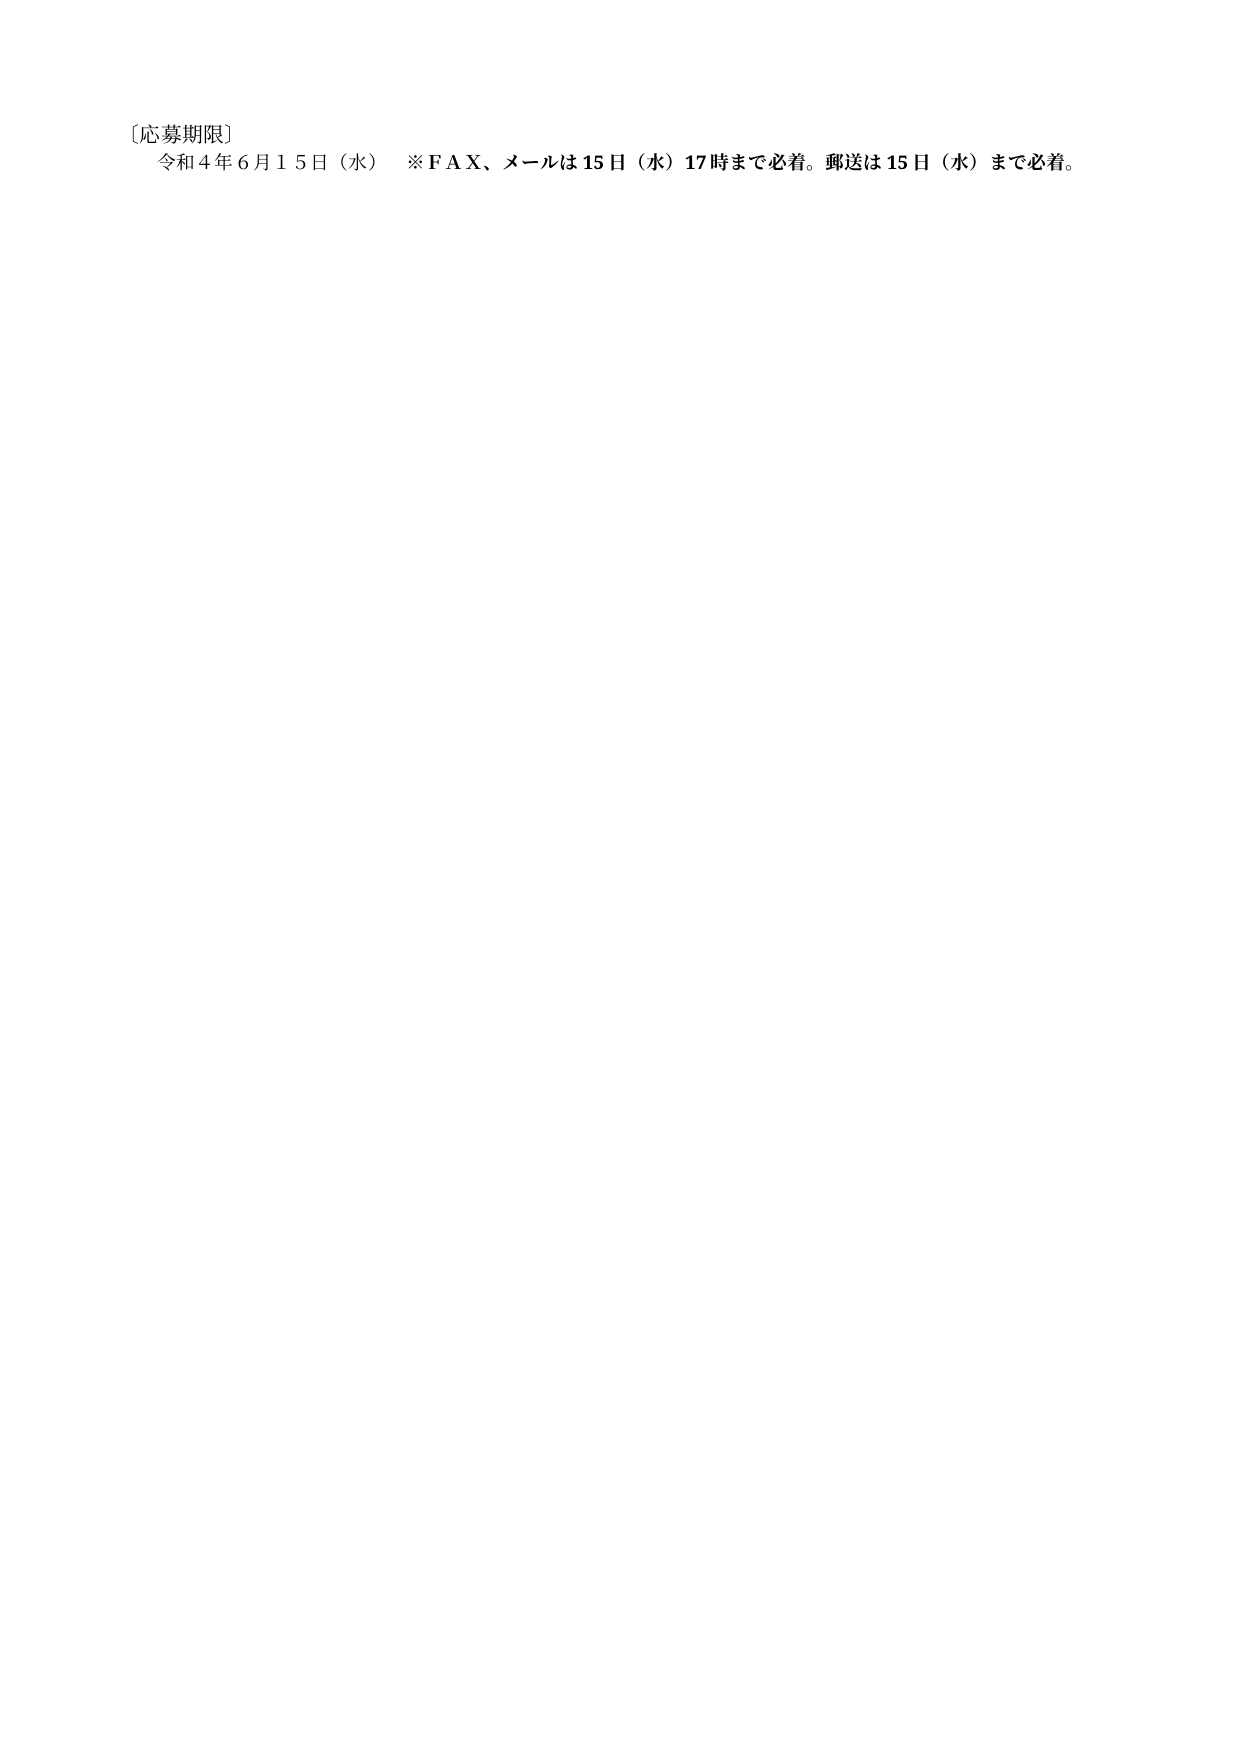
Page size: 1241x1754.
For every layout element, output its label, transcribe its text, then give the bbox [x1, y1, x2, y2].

text 令和４年６月１５日（水） ※ＦＡＸ、メールは15日（水）17時まで必着。郵送は15日（水）まで必着。 [118, 148, 1152, 175]
text 〔応募期限〕 [118, 118, 1152, 148]
